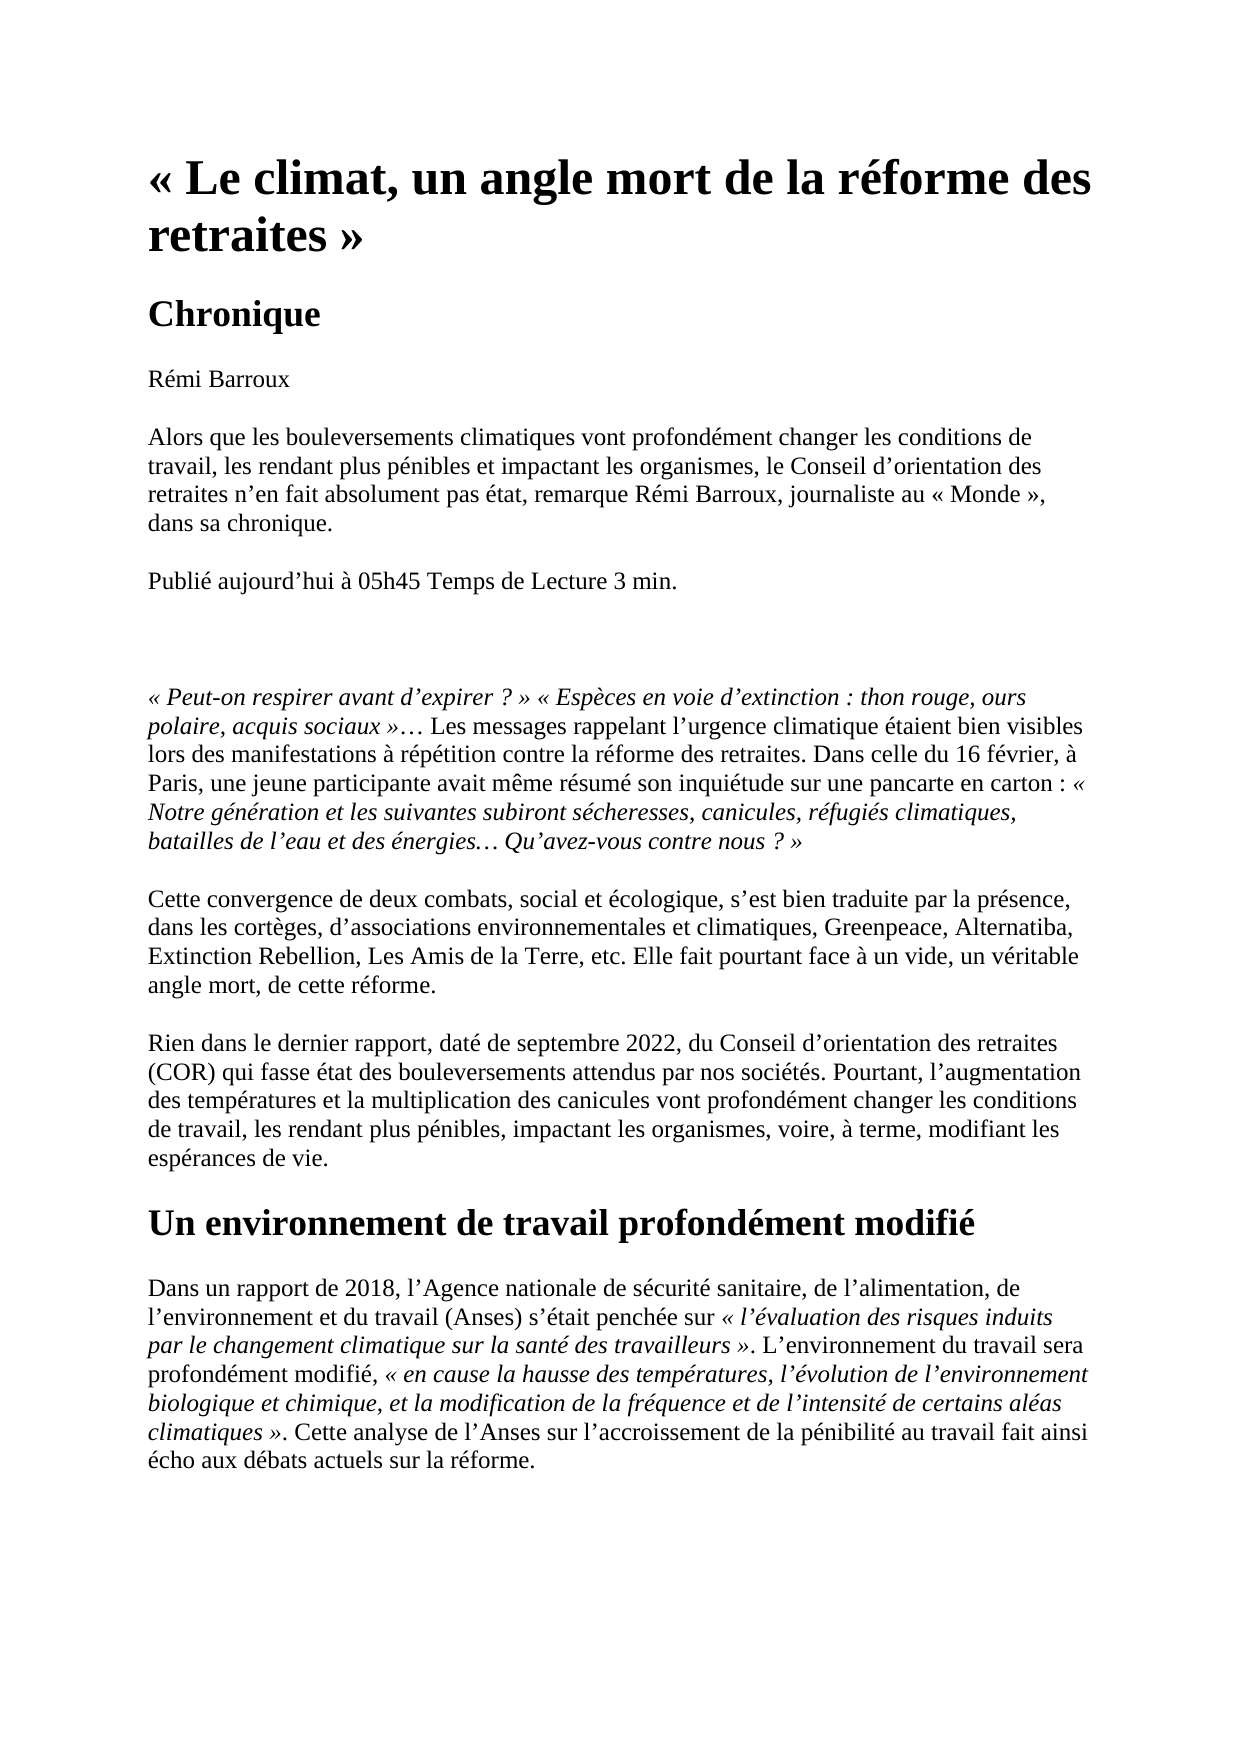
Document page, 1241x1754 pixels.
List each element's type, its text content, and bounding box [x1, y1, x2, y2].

text Rémi Barroux [148, 364, 1093, 393]
text « Le climat, un angle mort de la réforme des retraites » [148, 148, 1093, 263]
text Un environnement de travail profondément modifié [148, 1201, 1093, 1244]
text Cette convergence de deux combats, social et écologique, s’est bien traduite par la présence, dans les cortèges, d’associations environnementales et climatiques, Greenpeace, Alternatiba, Extinction Rebellion, Les Amis de la Terre, etc. Elle fait pourtant face à un vide, un véritable angle mort, de cette réforme. [148, 884, 1093, 999]
text Publié aujourd’hui à 05h45 Temps de Lecture 3 min. [148, 566, 1093, 595]
text « Peut-on respirer avant d’expirer ? » « Espèces en voie d’extinction : thon rouge, ours polaire, acquis sociaux »… Les messages rappelant l’urgence climatique étaient bien visibles lors des manifestations à répétition contre la réforme des retraites. Dans celle du 16 février, à Paris, une jeune participante avait même résumé son inquiétude sur une pancarte en carton : « Notre génération et les suivantes subiront sécheresses, canicules, réfugiés climatiques, batailles de l’eau et des énergies… Qu’avez-vous contre nous ? » [148, 682, 1093, 854]
text Chronique [148, 292, 1093, 335]
text Alors que les bouleversements climatiques vont profondément changer les conditions de travail, les rendant plus pénibles et impactant les organismes, le Conseil d’orientation des retraites n’en fait absolument pas état, remarque Rémi Barroux, journaliste au « Monde », dans sa chronique. [148, 422, 1093, 537]
text Dans un rapport de 2018, l’Agence nationale de sécurité sanitaire, de l’alimentation, de l’environnement et du travail (Anses) s’était penchée sur « l’évaluation des risques induits par le changement climatique sur la santé des travailleurs ». L’environnement du travail sera profondément modifié, « en cause la hausse des températures, l’évolution de l’environnement biologique et chimique, et la modification de la fréquence et de l’intensité de certains aléas climatiques ». Cette analyse de l’Anses sur l’accroissement de la pénibilité au travail fait ainsi écho aux débats actuels sur la réforme. [148, 1273, 1093, 1474]
text Rien dans le dernier rapport, daté de septembre 2022, du Conseil d’orientation des retraites (COR) qui fasse état des bouleversements attendus par nos sociétés. Pourtant, l’augmentation des températures et la multiplication des canicules vont profondément changer les conditions de travail, les rendant plus pénibles, impactant les organismes, voire, à terme, modifiant les espérances de vie. [148, 1028, 1093, 1172]
